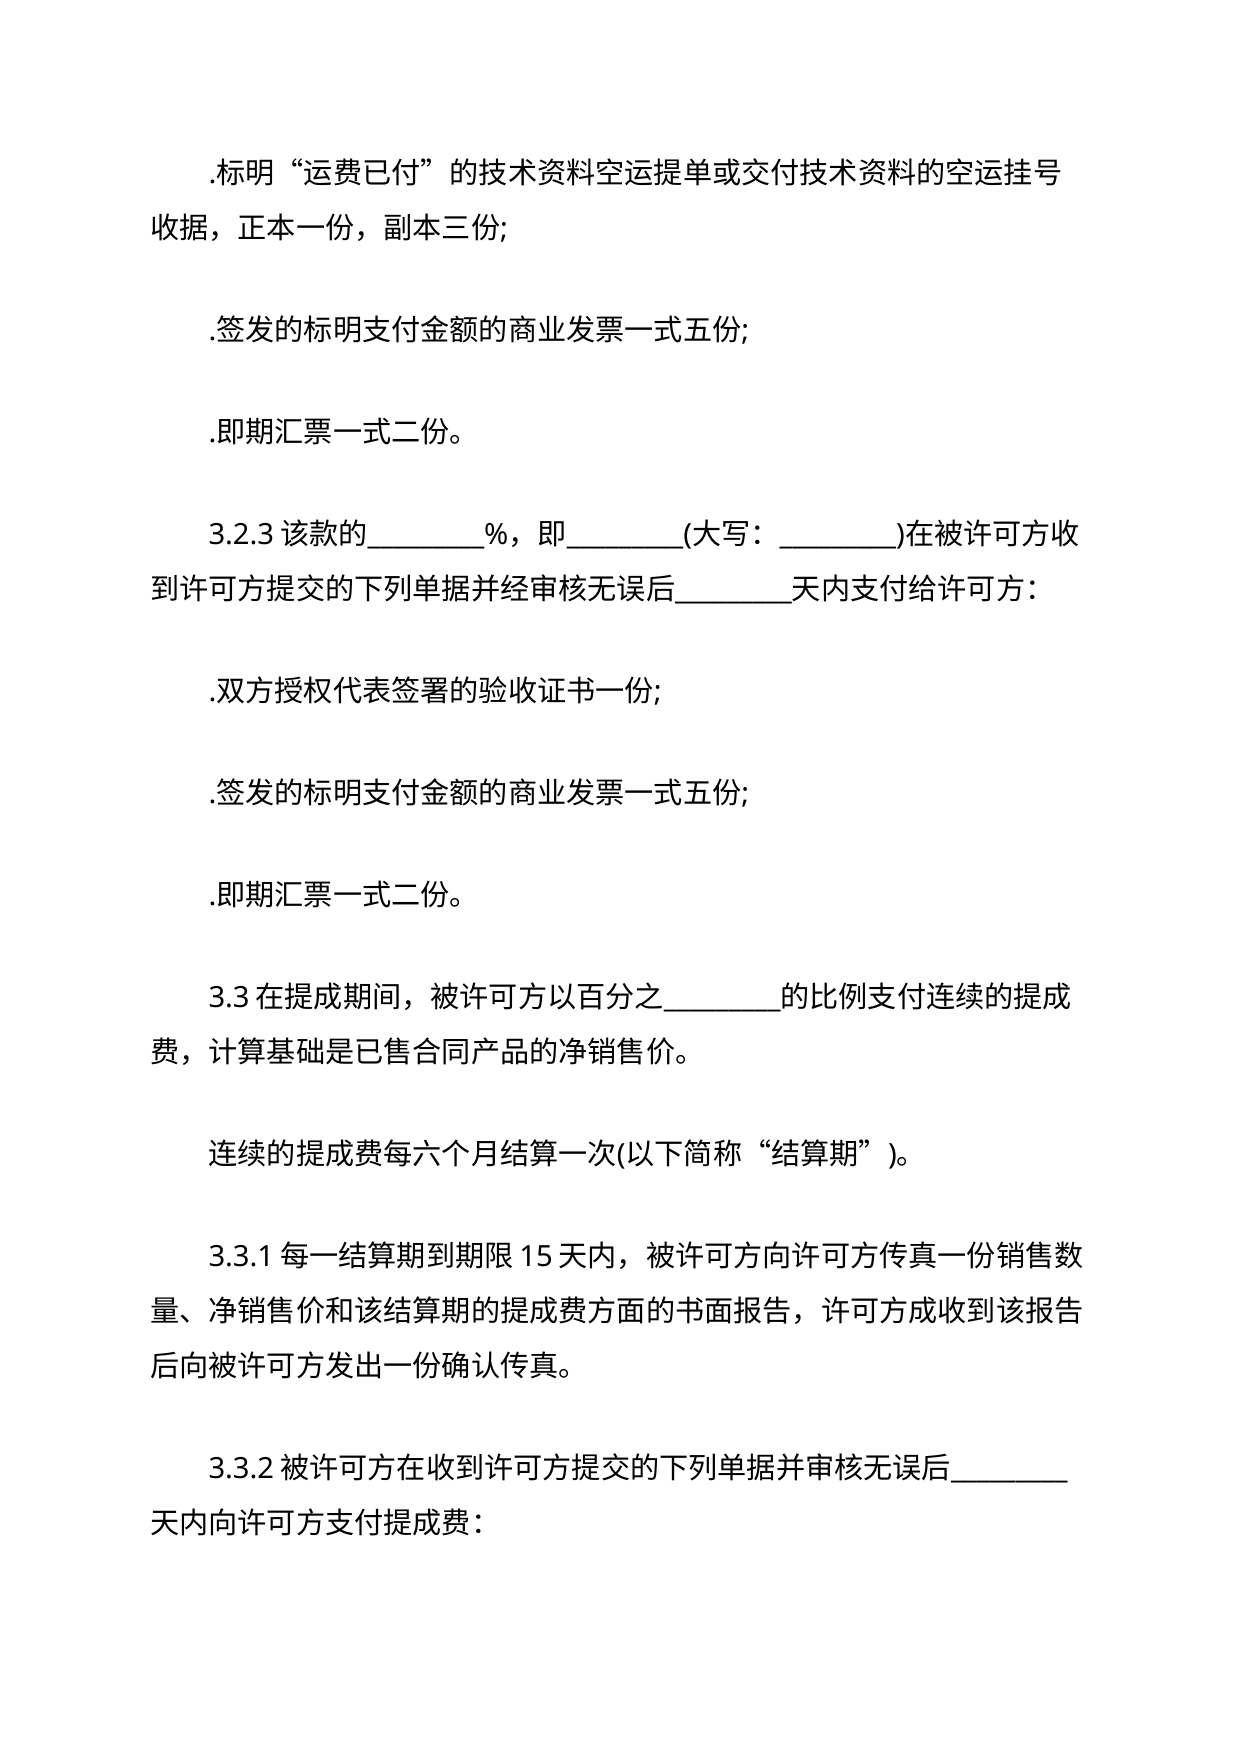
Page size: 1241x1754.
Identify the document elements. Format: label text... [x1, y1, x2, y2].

text 连续的提成费每六个月结算一次(以下简称“结算期”)。 [150, 1131, 1090, 1173]
text .签发的标明支付金额的商业发票一式五份; [150, 770, 1090, 812]
text 3.3在提成期间，被许可方以百分之_________的比例支付连续的提成费，计算基础是已售合同产品的净销售价。 [150, 974, 1090, 1071]
text .签发的标明支付金额的商业发票一式五份; [150, 307, 1090, 349]
text 3.2.3该款的_________%，即_________(大写：_________)在被许可方收到许可方提交的下列单据并经审核无误后_________天内支付给许可方： [150, 511, 1090, 608]
text 3.3.1每一结算期到期限15天内，被许可方向许可方传真一份销售数量、净销售价和该结算期的提成费方面的书面报告，许可方成收到该报告后向被许可方发出一份确认传真。 [150, 1233, 1090, 1385]
text .标明“运费已付”的技术资料空运提单或交付技术资料的空运挂号收据，正本一份，副本三份; [150, 150, 1090, 247]
text .双方授权代表签署的验收证书一份; [150, 668, 1090, 710]
text .即期汇票一式二份。 [150, 409, 1090, 451]
text .即期汇票一式二份。 [150, 872, 1090, 914]
text 3.3.2被许可方在收到许可方提交的下列单据并审核无误后_________天内向许可方支付提成费： [150, 1444, 1090, 1542]
